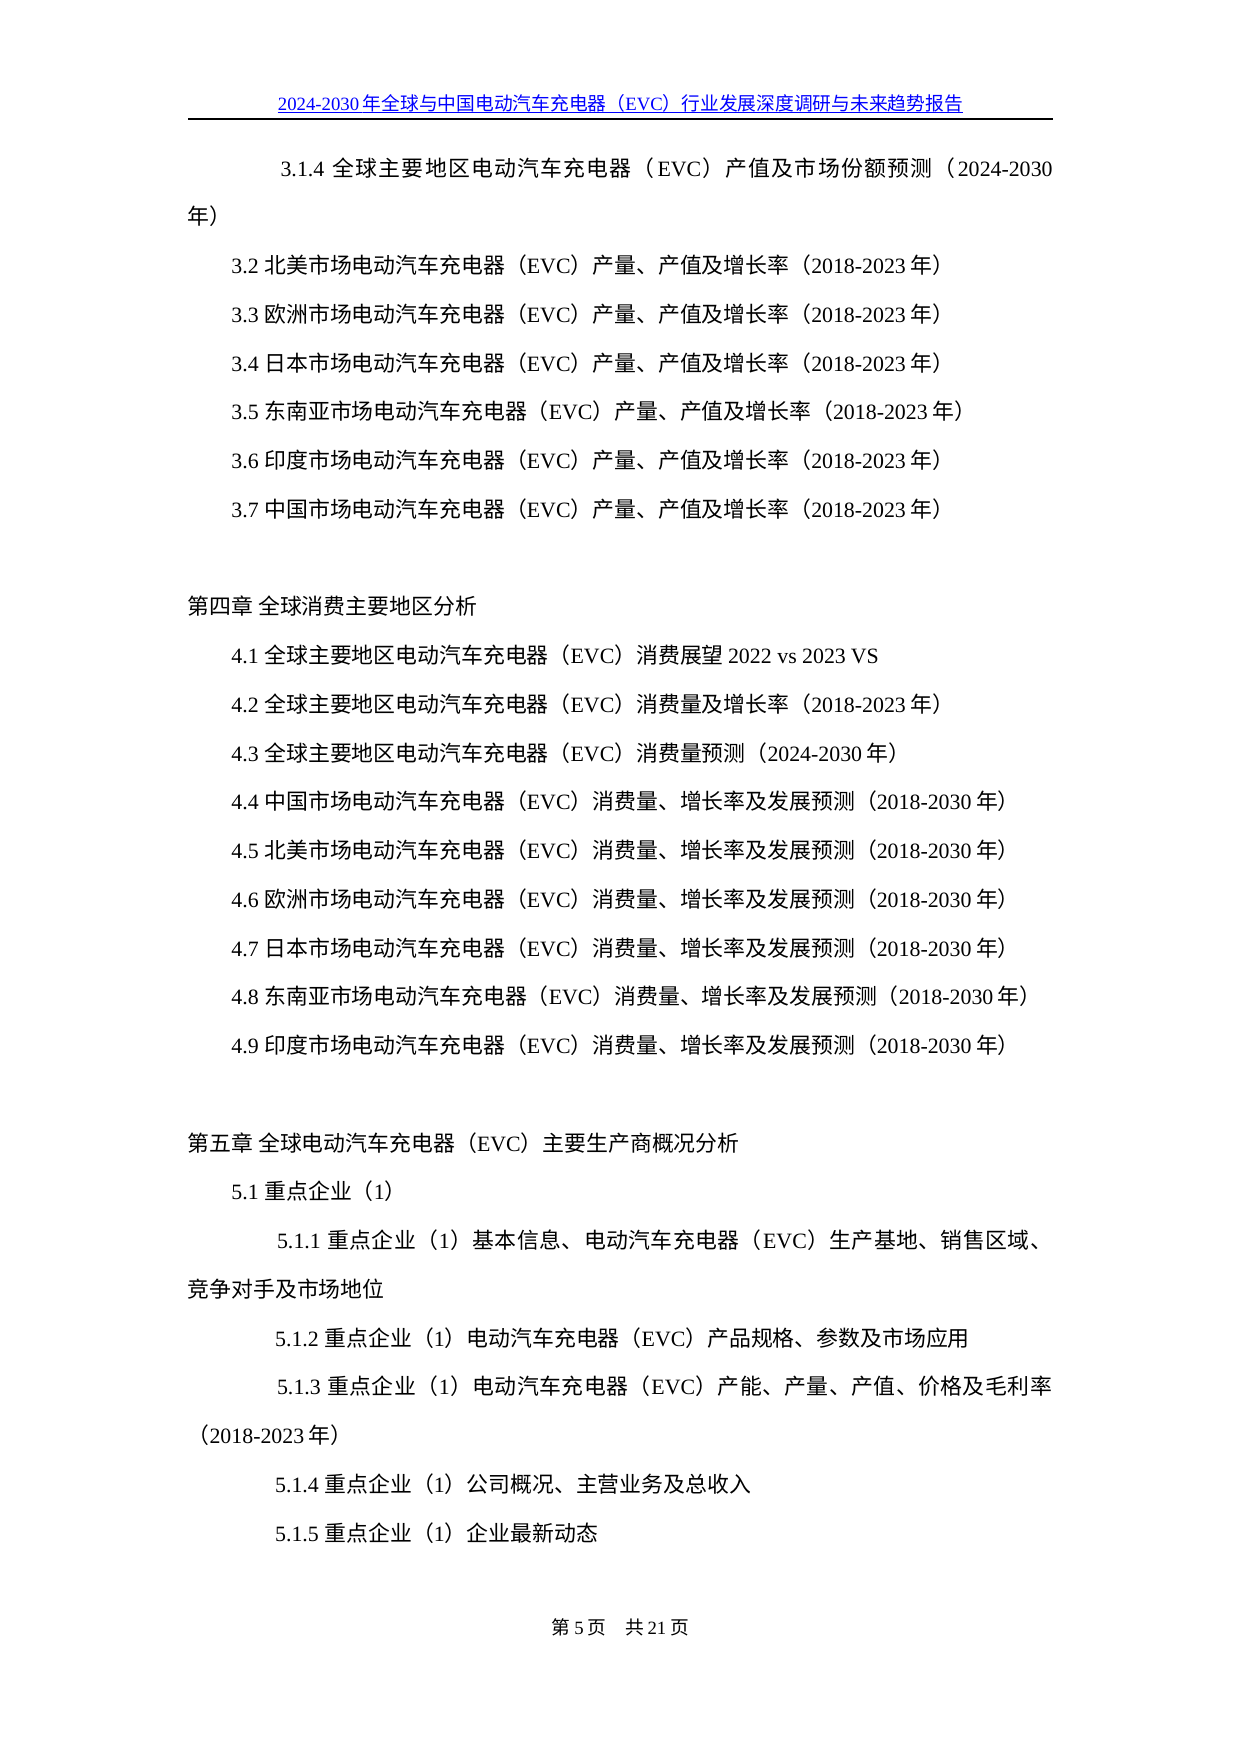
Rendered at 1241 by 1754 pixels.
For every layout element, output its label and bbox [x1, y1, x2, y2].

text [187, 150, 1053, 1548]
